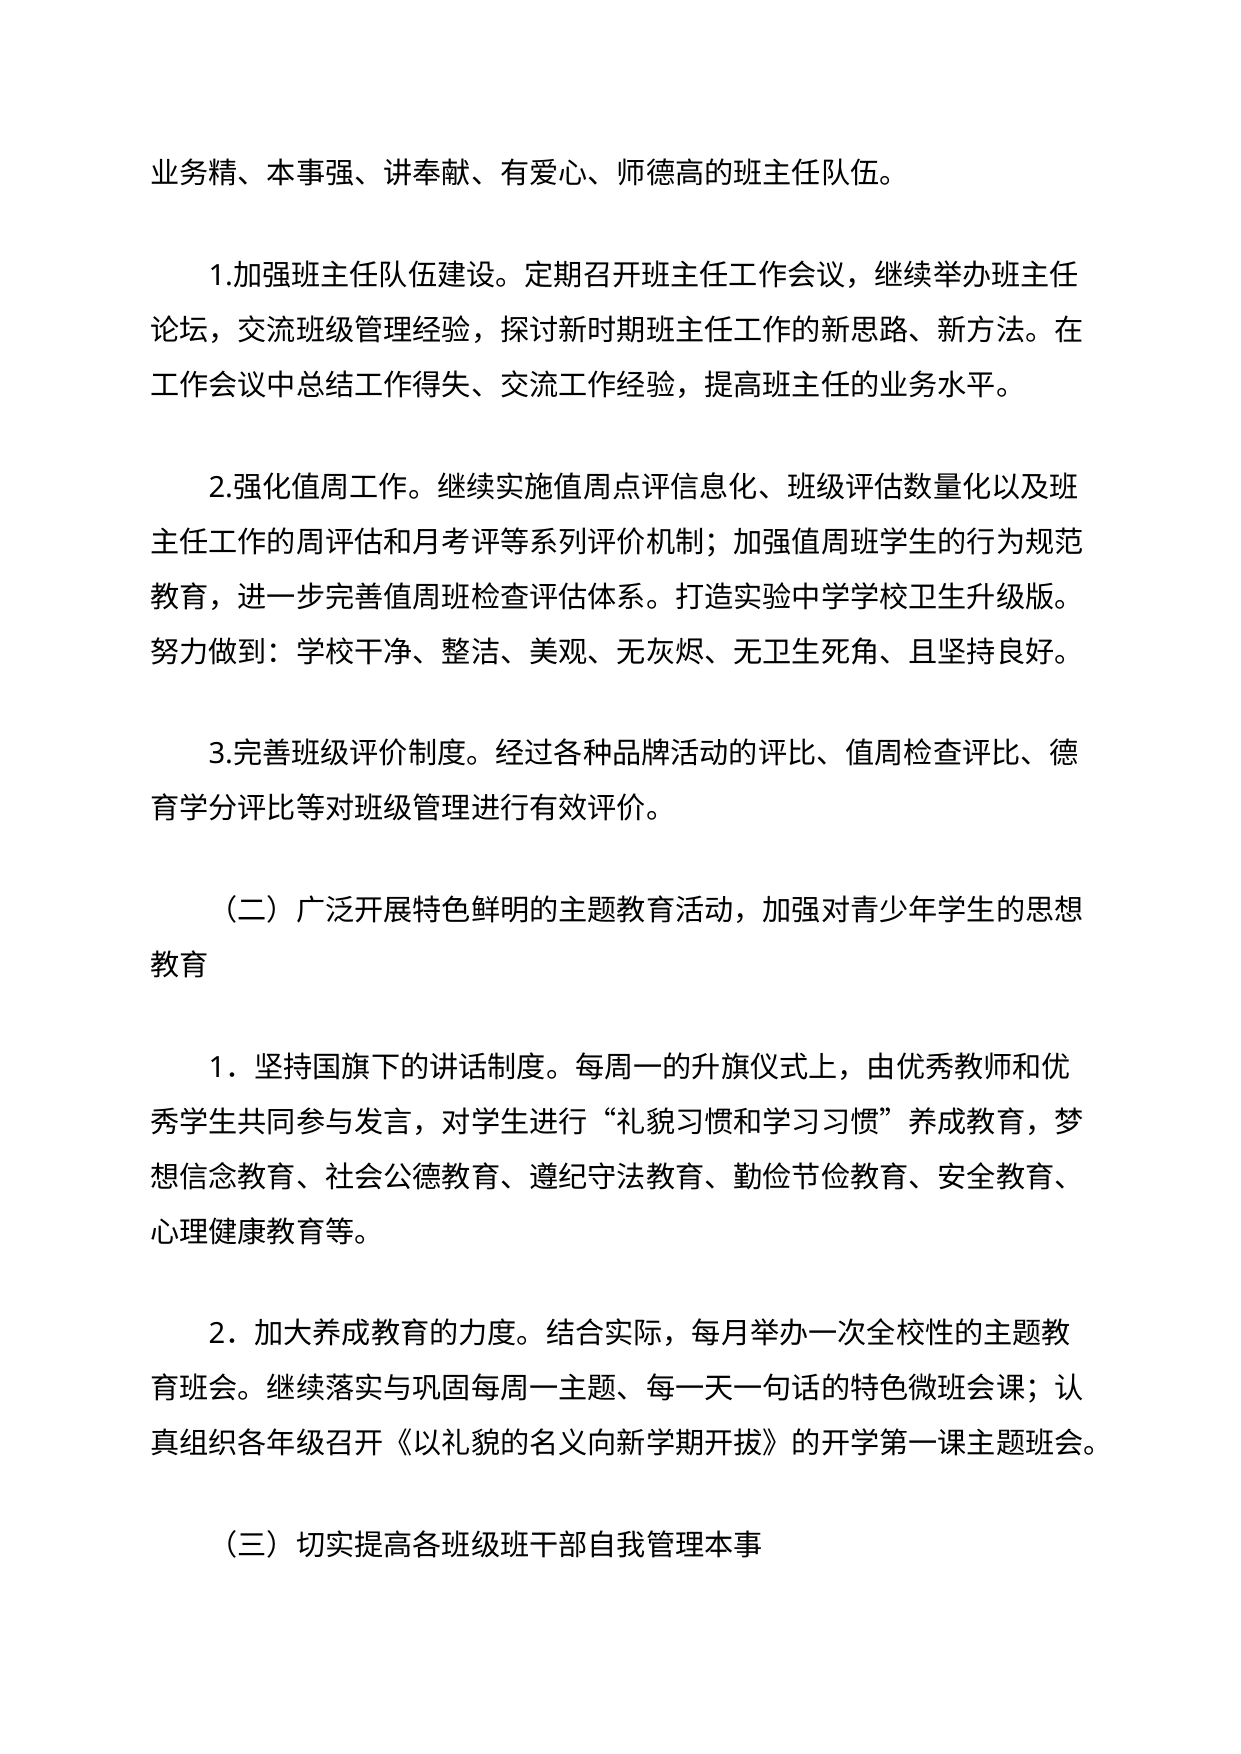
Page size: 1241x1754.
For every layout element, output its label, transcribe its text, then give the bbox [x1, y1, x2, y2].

text 2.强化值周工作。继续实施值周点评信息化、班级评估数量化以及班主任工作的周评估和月考评等系列评价机制；加强值周班学生的行为规范教育，进一步完善值周班检查评估体系。打造实验中学学校卫生升级版。努力做到：学校干净、整洁、美观、无灰烬、无卫生死角、且坚持良好。 [150, 463, 1090, 671]
text 3.完善班级评价制度。经过各种品牌活动的评比、值周检查评比、德育学分评比等对班级管理进行有效评价。 [150, 730, 1090, 827]
text 1.加强班主任队伍建设。定期召开班主任工作会议，继续举办班主任论坛，交流班级管理经验，探讨新时期班主任工作的新思路、新方法。在工作会议中总结工作得失、交流工作经验，提高班主任的业务水平。 [150, 252, 1090, 404]
text 1．坚持国旗下的讲话制度。每周一的升旗仪式上，由优秀教师和优秀学生共同参与发言，对学生进行“礼貌习惯和学习习惯”养成教育，梦想信念教育、社会公德教育、遵纪守法教育、勤俭节俭教育、安全教育、心理健康教育等。 [150, 1043, 1090, 1251]
text （三）切实提高各班级班干部自我管理本事 [150, 1522, 1090, 1564]
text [150, 150, 1090, 192]
text 2．加大养成教育的力度。结合实际，每月举办一次全校性的主题教育班会。继续落实与巩固每周一主题、每一天一句话的特色微班会课；认真组织各年级召开《以礼貌的名义向新学期开拔》的开学第一课主题班会。 [150, 1310, 1090, 1462]
text （二）广泛开展特色鲜明的主题教育活动，加强对青少年学生的思想教育 [150, 887, 1090, 984]
